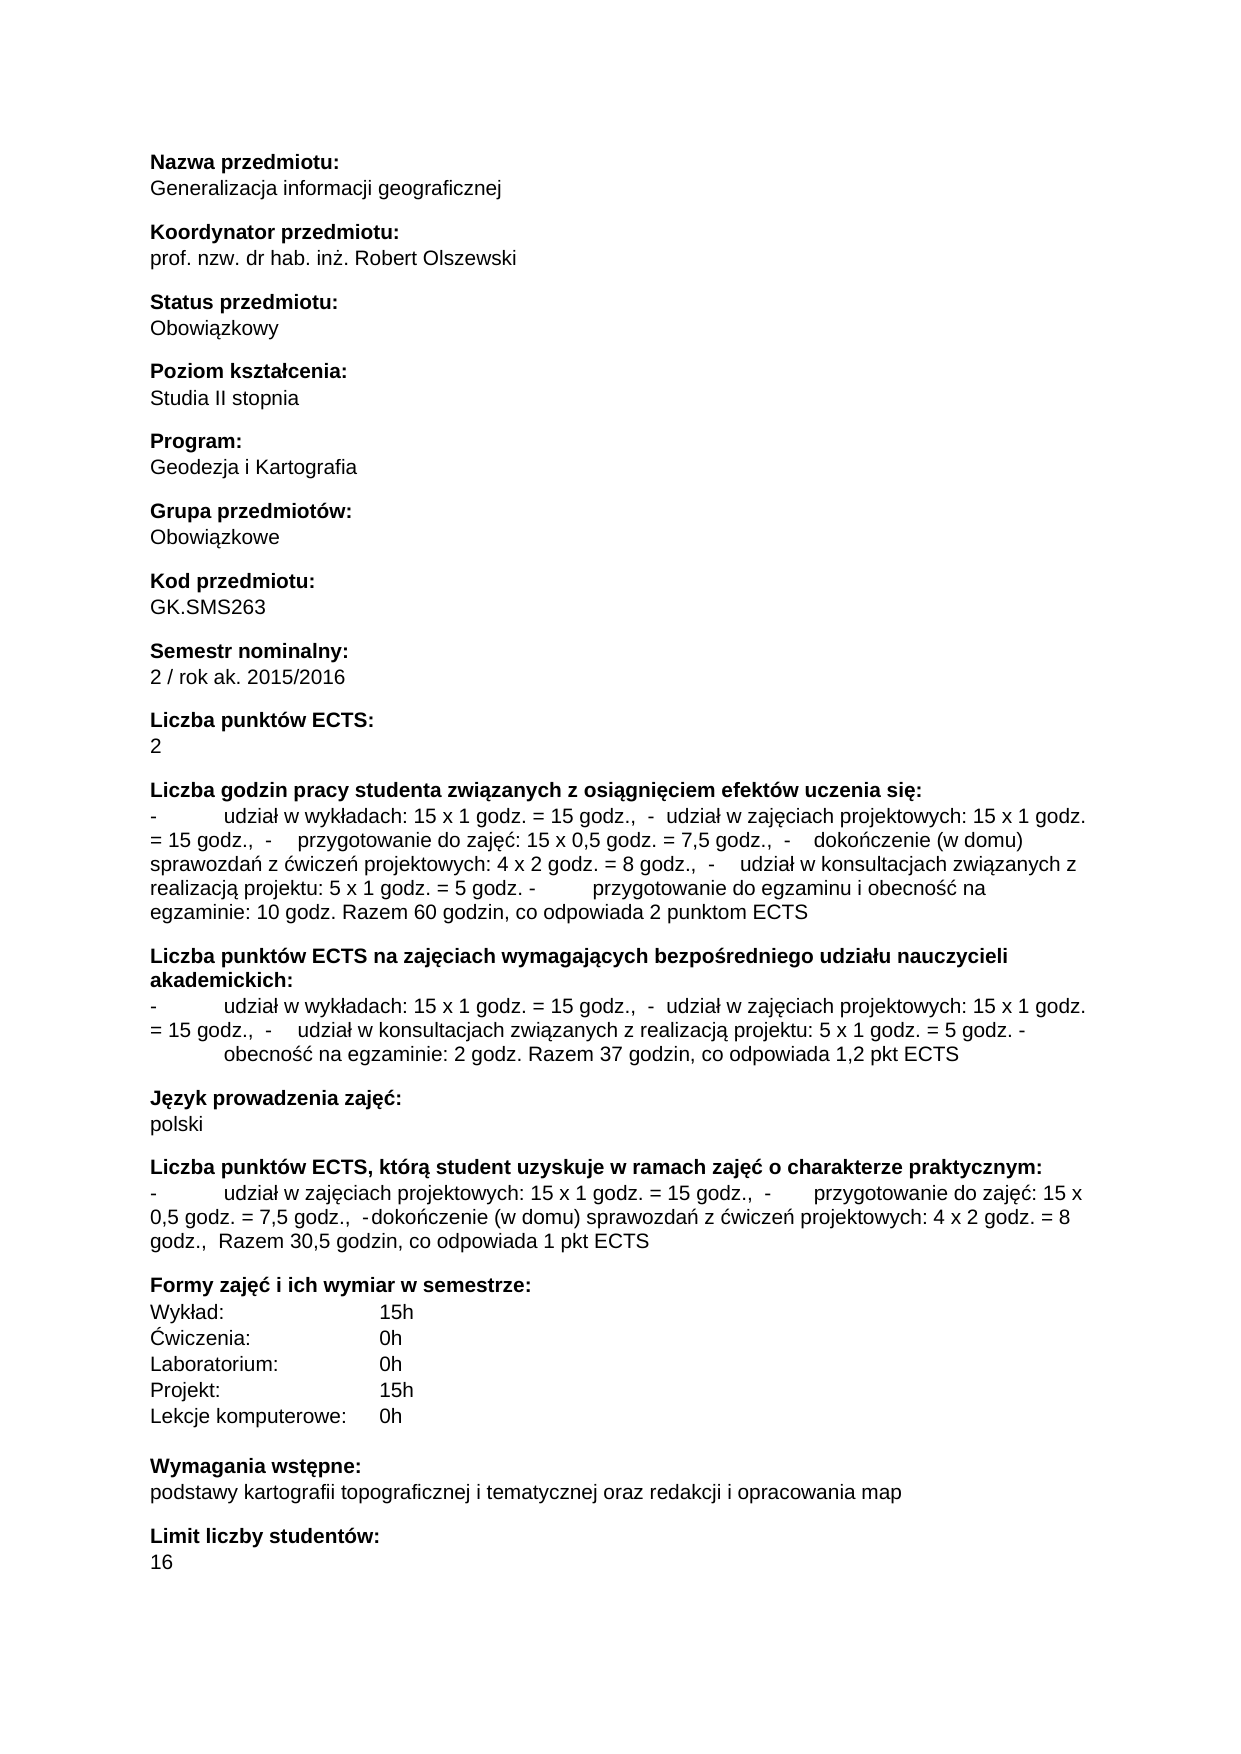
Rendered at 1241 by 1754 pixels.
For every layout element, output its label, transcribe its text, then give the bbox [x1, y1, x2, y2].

text Limit liczby studentów: [150, 1523, 1090, 1547]
table_cell 0h [369, 1350, 597, 1376]
table_header Wykład: [140, 1300, 367, 1324]
text Program: [150, 429, 1090, 453]
table_cell Ćwiczenia: [140, 1326, 367, 1350]
table_cell Lekcje komputerowe: [140, 1404, 367, 1428]
text polski [150, 1111, 1090, 1135]
text prof. nzw. dr hab. inż. Robert Olszewski [150, 246, 1090, 270]
text Koordynator przedmiotu: [150, 220, 1090, 244]
text Wymagania wstępne: [150, 1454, 1090, 1478]
text Generalizacja informacji geograficznej [150, 176, 1090, 200]
text Grupa przedmiotów: [150, 499, 1090, 523]
text 16 [150, 1549, 1090, 1573]
table_cell 0h [369, 1324, 597, 1350]
text Kod przedmiotu: [150, 569, 1090, 593]
text - udział w wykładach: 15 x 1 godz. = 15 godz., - udział w zajęciach projektowych: 15 x 1 godz. = 15 godz., - udział w konsultacjach związanych z realizacją projektu: 5 x 1 godz. = 5 godz. - obecność na egzaminie: 2 godz. Razem 37 godzin, co odpowiada 1,2 pkt ECTS [150, 994, 1090, 1066]
text Liczba punktów ECTS: [150, 708, 1090, 732]
text Poziom kształcenia: [150, 359, 1090, 383]
text Język prowadzenia zajęć: [150, 1085, 1090, 1109]
text podstawy kartografii topograficznej i tematycznej oraz redakcji i opracowania map [150, 1480, 1090, 1504]
text GK.SMS263 [150, 595, 1090, 619]
table_cell 15h [369, 1376, 597, 1402]
text Nazwa przedmiotu: [150, 150, 1090, 174]
text Semestr nominalny: [150, 638, 1090, 662]
text Studia II stopnia [150, 385, 1090, 409]
text Liczba godzin pracy studenta związanych z osiągnięciem efektów uczenia się: [150, 778, 1090, 802]
text Obowiązkowy [150, 316, 1090, 339]
table_cell Laboratorium: [140, 1352, 367, 1376]
table_header 15h [369, 1300, 597, 1324]
text 2 [150, 734, 1090, 758]
text Liczba punktów ECTS, którą student uzyskuje w ramach zajęć o charakterze praktycznym: [150, 1155, 1090, 1179]
text Obowiązkowe [150, 525, 1090, 549]
text Liczba punktów ECTS na zajęciach wymagających bezpośredniego udziału nauczycieli akademickich: [150, 944, 1090, 992]
text - udział w zajęciach projektowych: 15 x 1 godz. = 15 godz., - przygotowanie do zajęć: 15 x 0,5 godz. = 7,5 godz., - dokończenie (w domu) sprawozdań z ćwiczeń projektowych: 4 x 2 godz. = 8 godz., Razem 30,5 godzin, co odpowiada 1 pkt ECTS [150, 1181, 1090, 1253]
text Status przedmiotu: [150, 289, 1090, 313]
table_cell Projekt: [140, 1378, 367, 1402]
text 2 / rok ak. 2015/2016 [150, 664, 1090, 688]
text Formy zajęć i ich wymiar w semestrze: [150, 1273, 1090, 1297]
text Geodezja i Kartografia [150, 455, 1090, 479]
table_cell 0h [369, 1402, 597, 1428]
text - udział w wykładach: 15 x 1 godz. = 15 godz., - udział w zajęciach projektowych: 15 x 1 godz. = 15 godz., - przygotowanie do zajęć: 15 x 0,5 godz. = 7,5 godz., - dokończenie (w domu) sprawozdań z ćwiczeń projektowych: 4 x 2 godz. = 8 godz., - udział w konsultacjach związanych z realizacją projektu: 5 x 1 godz. = 5 godz. - przygotowanie do egzaminu i obecność na egzaminie: 10 godz. Razem 60 godzin, co odpowiada 2 punktom ECTS [150, 804, 1090, 924]
